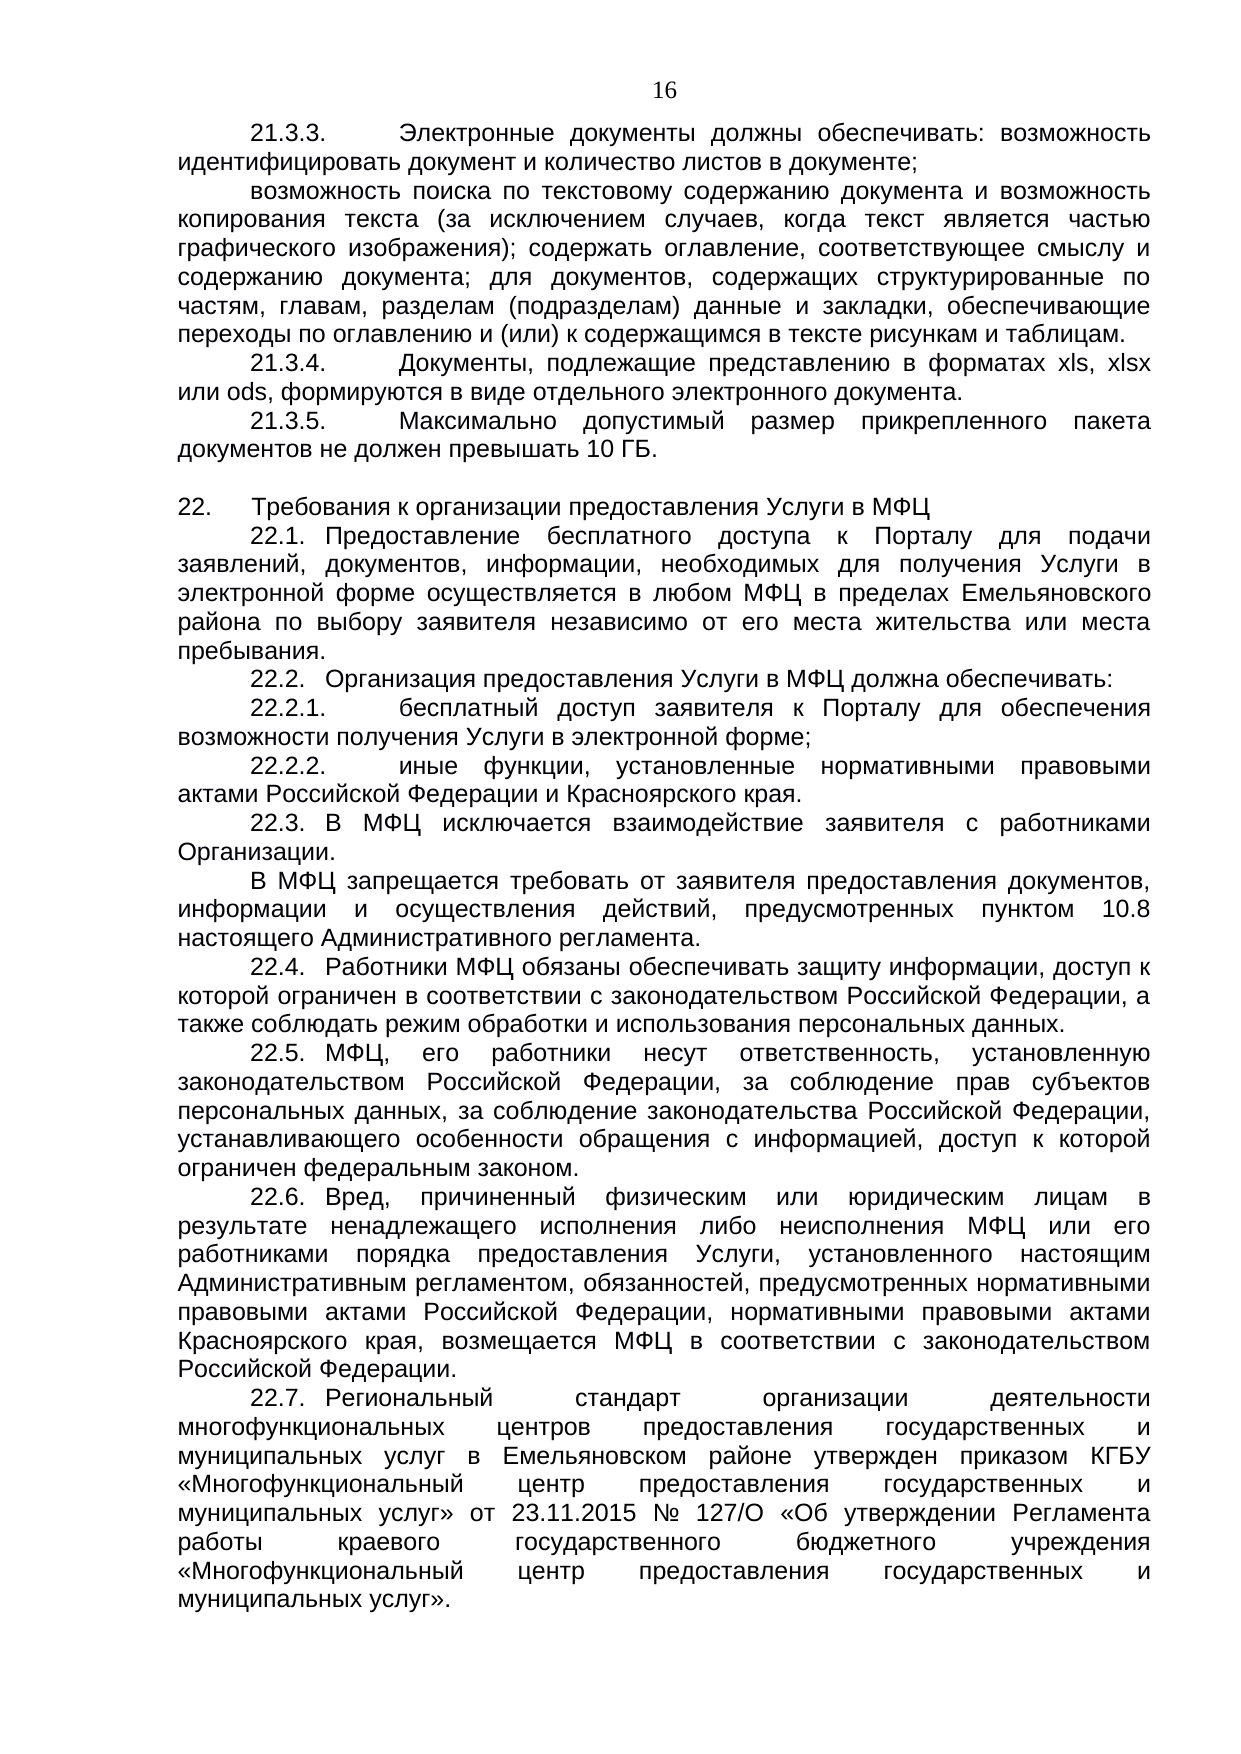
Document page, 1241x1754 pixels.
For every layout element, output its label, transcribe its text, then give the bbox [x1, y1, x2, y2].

list Вред, причиненный физическим или юридическим лицам в результате ненадлежащего исполнения либо неисполнения МФЦ или его работниками порядка предоставления Услуги, установленного настоящим Административным регламентом, обязанностей, предусмотренных нормативными правовыми актами Российской Федерации, нормативными правовыми актами Красноярского края, возмещается МФЦ в соответствии с законодательством Российской Федерации. [177, 1182, 1152, 1383]
list Работники МФЦ обязаны обеспечивать защиту информации, доступ к которой ограничен в соответствии с законодательством Российской Федерации, а также соблюдать режим обработки и использования персональных данных. [177, 952, 1152, 1038]
list Региональный стандарт организации деятельности многофункциональных центров предоставления государственных и муниципальных услуг в Емельяновском районе утвержден приказом КГБУ «Многофункциональный центр предоставления государственных и муниципальных услуг» от 23.11.2015 № 127/О «Об утверждении Регламента работы краевого государственного бюджетного учреждения «Многофункциональный центр предоставления государственных и муниципальных услуг». [177, 1383, 1152, 1613]
text возможность поиска по текстовому содержанию документа и возможность копирования текста (за исключением случаев, когда текст является частью графического изображения); содержать оглавление, соответствующее смыслу и содержанию документа; для документов, содержащих структурированные по частям, главам, разделам (подразделам) данные и закладки, обеспечивающие переходы по оглавлению и (или) к содержащимся в тексте рисункам и таблицам. [177, 176, 1152, 348]
list иные функции, установленные нормативными правовыми актами Российской Федерации и Красноярского края. [177, 751, 1152, 808]
text В МФЦ запрещается требовать от заявителя предоставления документов, информации и осуществления действий, предусмотренных пунктом 10.8 настоящего Административного регламента. [177, 866, 1152, 952]
list бесплатный доступ заявителя к Порталу для обеспечения возможности получения Услуги в электронной форме; [177, 693, 1152, 751]
list Электронные документы должны обеспечивать: возможность идентифицировать документ и количество листов в документе; [177, 118, 1152, 176]
list В МФЦ исключается взаимодействие заявителя с работниками Организации. [177, 808, 1152, 866]
list Предоставление бесплатного доступа к Порталу для подачи заявлений, документов, информации, необходимых для получения Услуги в электронной форме осуществляется в любом МФЦ в пределах Емельяновского района по выбору заявителя независимо от его места жительства или места пребывания. [177, 521, 1152, 664]
list МФЦ, его работники несут ответственность, установленную законодательством Российской Федерации, за соблюдение прав субъектов персональных данных, за соблюдение законодательства Российской Федерации, устанавливающего особенности обращения с информацией, доступ к которой ограничен федеральным законом. [177, 1038, 1152, 1182]
list Требования к организации предоставления Услуги в МФЦ [177, 492, 1151, 521]
list Организация предоставления Услуги в МФЦ должна обеспечивать: [177, 664, 1152, 693]
list Максимально допустимый размер прикрепленного пакета документов не должен превышать 10 ГБ. [177, 406, 1152, 463]
list Документы, подлежащие представлению в форматах xls, xlsx или ods, формируются в виде отдельного электронного документа. [177, 348, 1152, 406]
